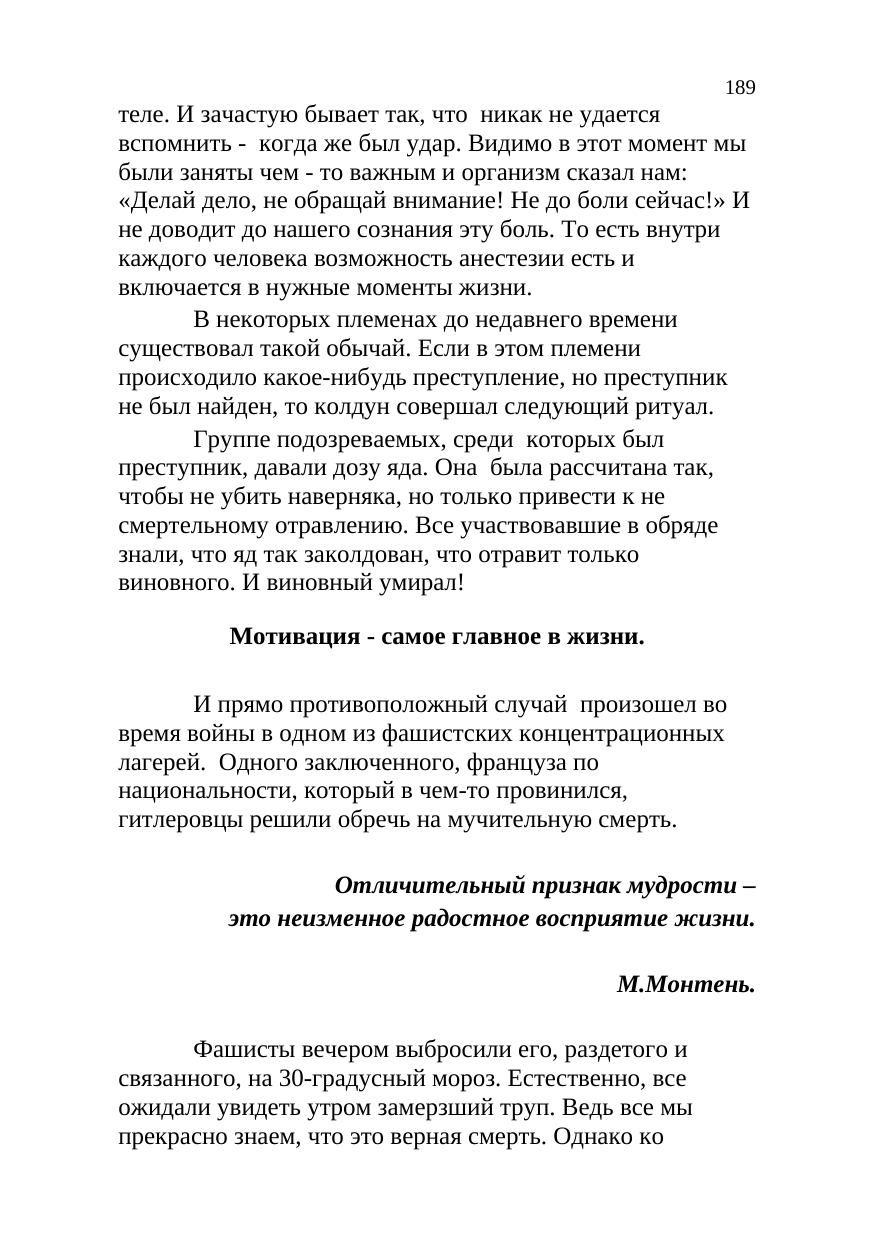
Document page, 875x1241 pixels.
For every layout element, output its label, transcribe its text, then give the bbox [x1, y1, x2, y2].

text И прямо противоположный случай произошел во время войны в одном из фашистских концентрационных лагерей. Одного заключенного, француза по национальности, который в чем-то провинился, гитлеровцы решили обречь на мучительную смерть. [118, 689, 756, 833]
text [118, 1034, 756, 1149]
subtitle Отличительный признак мудрости – [118, 870, 756, 899]
text Группе подозреваемых, среди которых был преступник, давали дозу яда. Она была рассчитана так, чтобы не убить наверняка, но только привести к не смертельному отравлению. Все участвовавшие в обряде знали, что яд так заколдован, что отравит только виновного. И виновный умирал! [118, 424, 756, 596]
text это неизменное радостное восприятие жизни. [118, 903, 756, 932]
text В некоторых племенах до недавнего времени существовал такой обычай. Если в этом племени происходило какое-нибудь преступление, но преступник не был найден, то колдун совершал следующий ритуал. [118, 304, 756, 419]
subtitle Мотивация - самое главное в жизни. [118, 621, 756, 650]
text М.Монтень. [118, 969, 756, 997]
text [118, 99, 756, 300]
